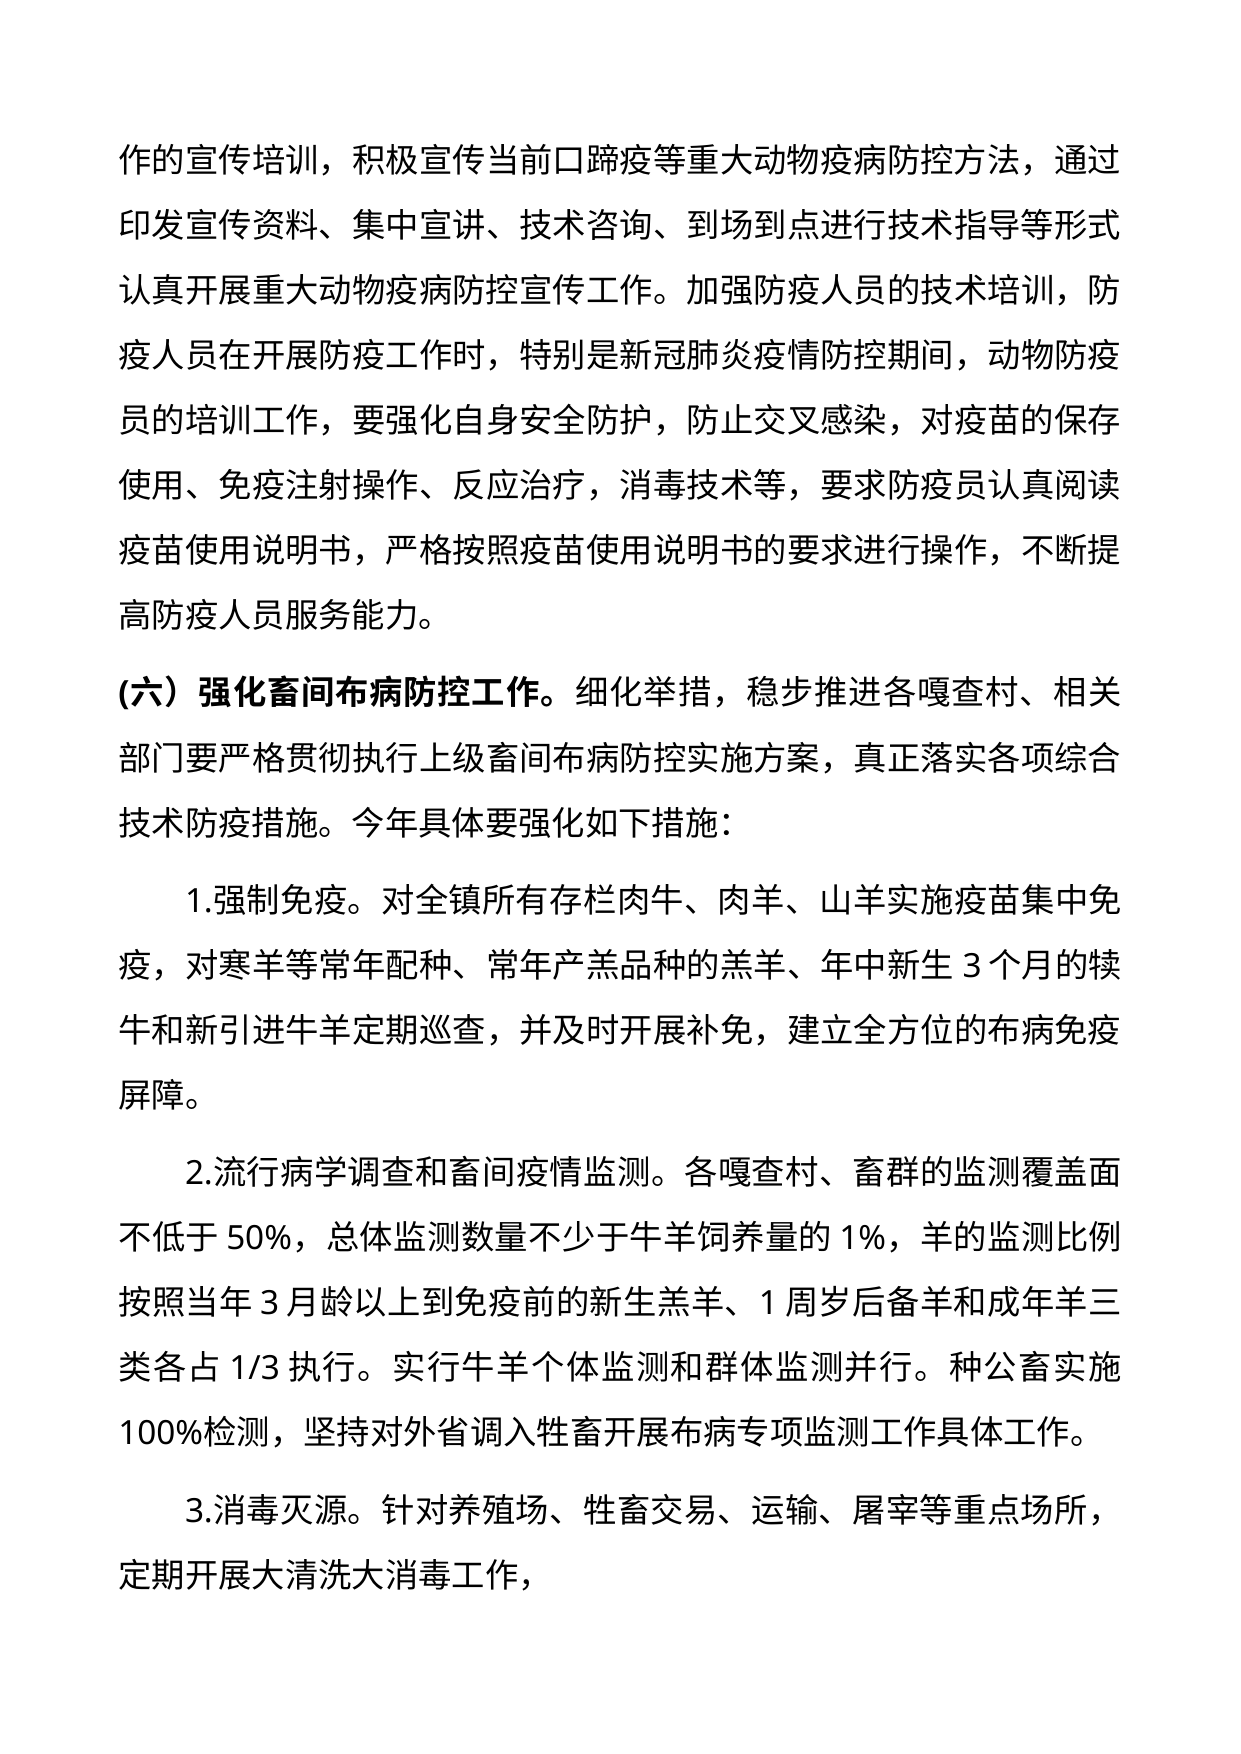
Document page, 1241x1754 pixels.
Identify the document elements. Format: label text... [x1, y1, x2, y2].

text 2.流行病学调查和畜间疫情监测。各嘎查村、畜群的监测覆盖面不低于50%，总体监测数量不少于牛羊饲养量的1%，羊的监测比例按照当年3月龄以上到免疫前的新生羔羊、1周岁后备羊和成年羊三类各占1/3执行。实行牛羊个体监测和群体监测并行。种公畜实施100%检测，坚持对外省调入牲畜开展布病专项监测工作具体工作。 [118, 1138, 1122, 1463]
text 3.消毒灭源。针对养殖场、牲畜交易、运输、屠宰等重点场所，定期开展大清洗大消毒工作， [118, 1475, 1122, 1605]
text (六）强化畜间布病防控工作。细化举措，稳步推进各嘎查村、相关部门要严格贯彻执行上级畜间布病防控实施方案，真正落实各项综合技术防疫措施。今年具体要强化如下措施： [118, 658, 1122, 853]
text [118, 125, 1122, 645]
text 1.强制免疫。对全镇所有存栏肉牛、肉羊、山羊实施疫苗集中免疫，对寒羊等常年配种、常年产羔品种的羔羊、年中新生3个月的犊牛和新引进牛羊定期巡查，并及时开展补免，建立全方位的布病免疫屏障。 [118, 865, 1122, 1125]
